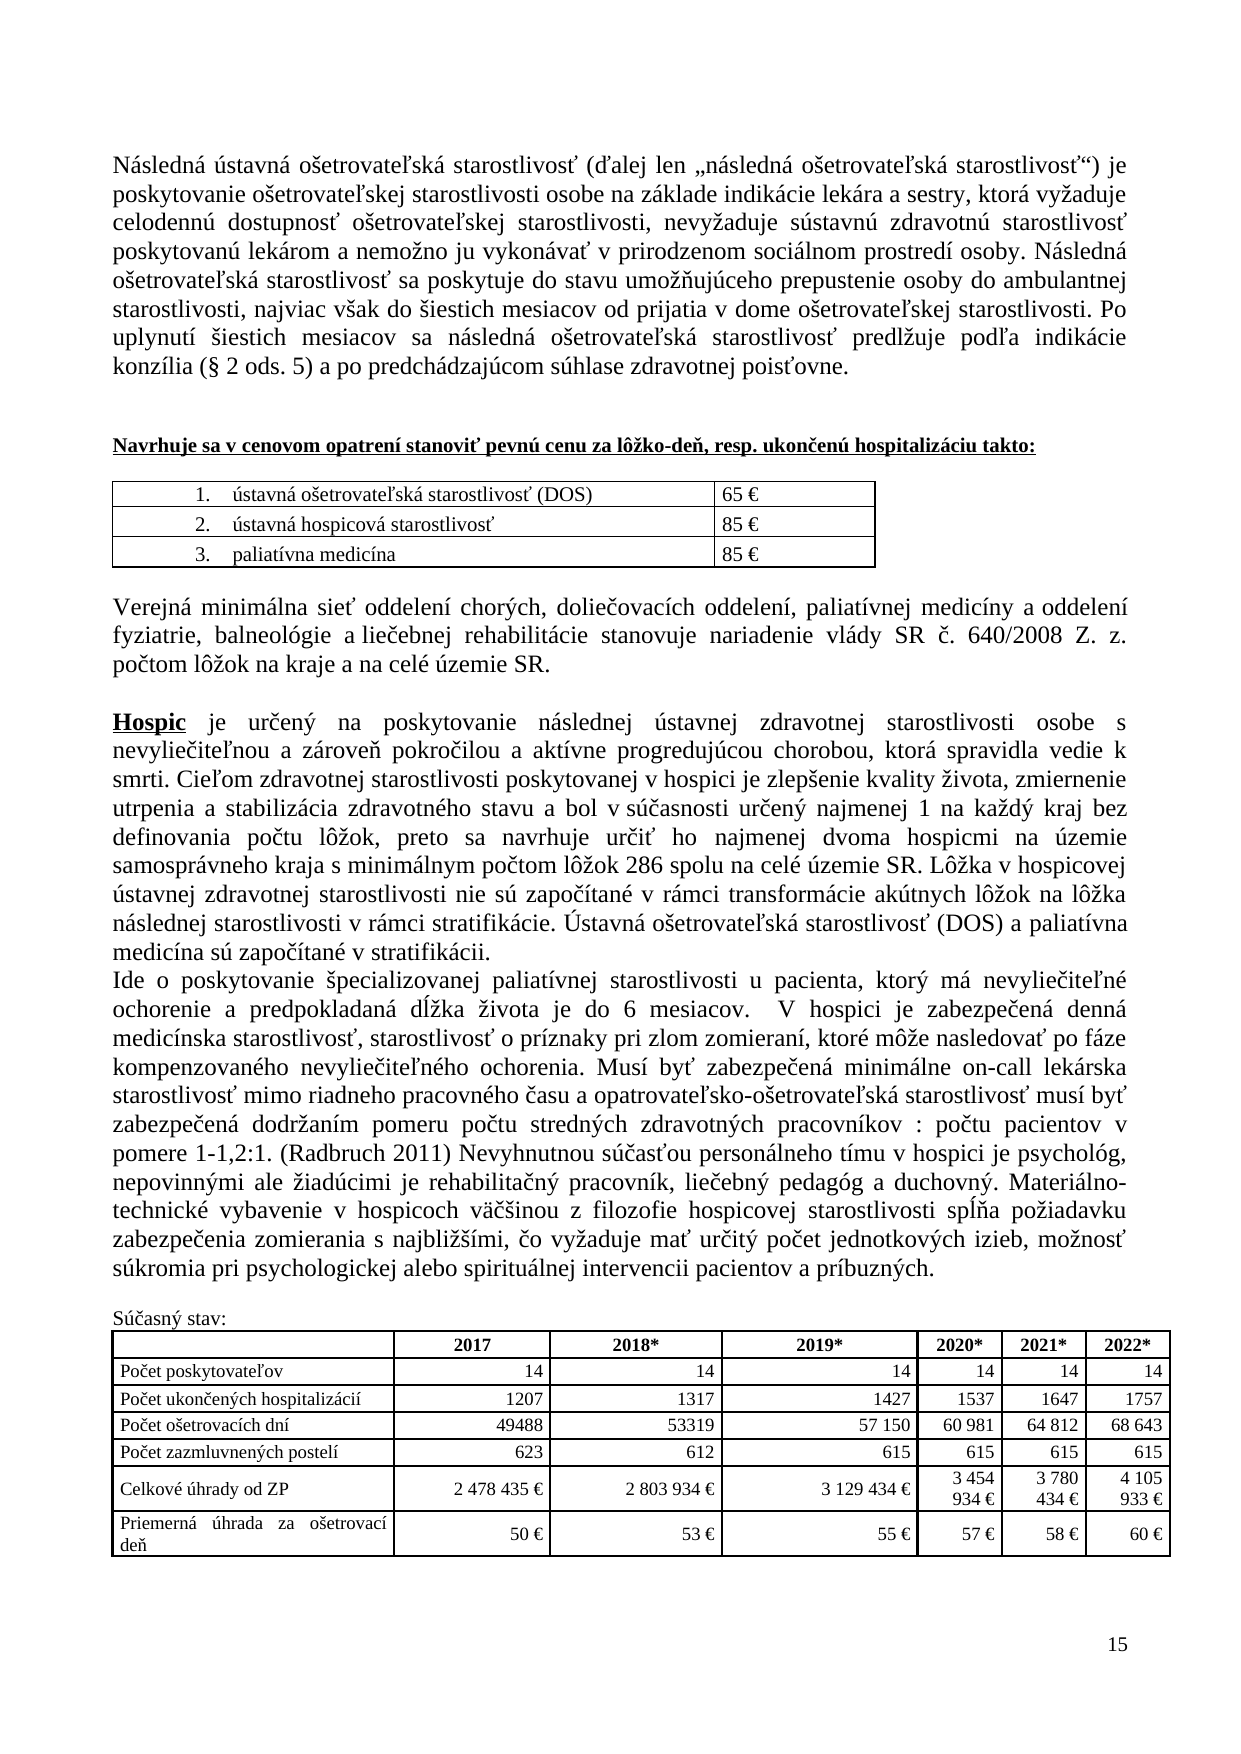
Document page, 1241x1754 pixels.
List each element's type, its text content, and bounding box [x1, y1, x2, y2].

table_header 2022* [1087, 1332, 1169, 1357]
table_cell Priemerná úhrada za ošetrovací deň [114, 1512, 393, 1555]
text Hospic je určený na poskytovanie následnej ústavnej zdravotnej starostlivosti osobe s nevyliečiteľnou a zároveň pokročilou a aktívne progredujúcou chorobou, ktorá spravidla vedie k smrti. Cieľom zdravotnej starostlivosti poskytovanej v hospici je zlepšenie kvality života, zmiernenie utrpenia a stabilizácia zdravotného stavu a bol v súčasnosti určený najmenej 1 na každý kraj bez definovania počtu lôžok, preto sa navrhuje určiť ho najmenej dvoma hospicmi na územie samosprávneho kraja s minimálnym počtom lôžok 286 spolu na celé územie SR. Lôžka v hospicovej ústavnej zdravotnej starostlivosti nie sú započítané v rámci transformácie akútnych lôžok na lôžka následnej starostlivosti v rámci stratifikácie. Ústavná ošetrovateľská starostlivosť (DOS) a paliatívna medicína sú započítané v stratifikácii. [112, 707, 1128, 965]
table_header 2018* [551, 1332, 721, 1357]
table_cell 57 150 [723, 1413, 916, 1438]
table_cell paliatívna medicína [113, 537, 714, 566]
table_cell 1427 [723, 1386, 916, 1411]
table_cell 14 [723, 1359, 916, 1384]
table_cell 55 € [723, 1512, 916, 1555]
table_cell ústavná hospicová starostlivosť [113, 507, 714, 536]
table_cell 85 € [715, 537, 874, 566]
table_cell 14 [1003, 1359, 1085, 1384]
table_cell 612 [551, 1440, 721, 1464]
text Ide o poskytovanie špecializovanej paliatívnej starostlivosti u pacienta, ktorý má nevyliečiteľné ochorenie a predpokladaná dĺžka života je do 6 mesiacov. V hospici je zabezpečená denná medicínska starostlivosť, starostlivosť o príznaky pri zlom zomieraní, ktoré môže nasledovať po fáze kompenzovaného nevyliečiteľného ochorenia. Musí byť zabezpečená minimálne on-call lekárska starostlivosť mimo riadneho pracovného času a opatrovateľsko-ošetrovateľská starostlivosť musí byť zabezpečená dodržaním pomeru počtu stredných zdravotných pracovníkov : počtu pacientov v pomere 1-1,2:1. (Radbruch 2011) Nevyhnutnou súčasťou personálneho tímu v hospici je psychológ, nepovinnými ale žiadúcimi je rehabilitačný pracovník, liečebný pedagóg a duchovný. Materiálno-technické vybavenie v hospicoch väčšinou z filozofie hospicovej starostlivosti spĺňa požiadavku zabezpečenia zomierania s najbližšími, čo vyžaduje mať určitý počet jednotkových izieb, možnosť súkromia pri psychologickej alebo spirituálnej intervencii pacientov a príbuzných. [112, 965, 1128, 1282]
table_cell Počet poskytovateľov [114, 1359, 393, 1384]
table_header 2017 [395, 1332, 549, 1357]
table_cell 53 € [551, 1512, 721, 1555]
table_header 2020* [919, 1332, 1001, 1357]
table_cell 3 129 434 € [723, 1467, 916, 1510]
table_cell 60 981 [919, 1413, 1001, 1438]
table_cell 14 [551, 1359, 721, 1384]
text Verejná minimálna sieť oddelení chorých, doliečovacích oddelení, paliatívnej medicíny a oddelení fyziatrie, balneológie a liečebnej rehabilitácie stanovuje nariadenie vlády SR č. 640/2008 Z. z. počtom lôžok na kraje a na celé územie SR. [112, 592, 1128, 678]
table_header 2021* [1003, 1332, 1085, 1357]
table_cell 1757 [1087, 1386, 1169, 1411]
table_cell 1537 [919, 1386, 1001, 1411]
table_cell Počet ošetrovacích dní [114, 1413, 393, 1438]
table_cell 60 € [1087, 1512, 1169, 1555]
table_cell 615 [919, 1440, 1001, 1464]
table_header [114, 1332, 393, 1357]
table_cell 53319 [551, 1413, 721, 1438]
table_cell 615 [1087, 1440, 1169, 1464]
table_cell 1647 [1003, 1386, 1085, 1411]
table_cell 623 [395, 1440, 549, 1464]
table_cell Celkové úhrady od ZP [114, 1467, 393, 1510]
table_cell 2 478 435 € [395, 1467, 549, 1510]
table_cell 14 [1087, 1359, 1169, 1384]
text Navrhuje sa v cenovom opatrení stanoviť pevnú cenu za lôžko-deň, resp. ukončenú hospitalizáciu takto: [112, 433, 1128, 457]
table_cell Počet ukončených hospitalizácií [114, 1386, 393, 1411]
table_header ústavná ošetrovateľská starostlivosť (DOS) [113, 482, 714, 506]
table_cell 57 € [919, 1512, 1001, 1555]
table_cell 14 [395, 1359, 549, 1384]
table_cell 2 803 934 € [551, 1467, 721, 1510]
table_cell 68 643 [1087, 1413, 1169, 1438]
table_cell 58 € [1003, 1512, 1085, 1555]
table_cell 85 € [715, 507, 874, 536]
table_cell 615 [1003, 1440, 1085, 1464]
table_header 65 € [715, 482, 874, 506]
text Súčasný stav: [112, 1306, 1128, 1330]
table_cell Počet zazmluvnených postelí [114, 1440, 393, 1464]
table_cell 50 € [395, 1512, 549, 1555]
table_header 2019* [723, 1332, 916, 1357]
table_cell 3 454 934 € [919, 1467, 1001, 1510]
table_cell 64 812 [1003, 1413, 1085, 1438]
table_cell 4 105 933 € [1087, 1467, 1169, 1510]
text Následná ústavná ošetrovateľská starostlivosť (ďalej len „následná ošetrovateľská starostlivosť“) je poskytovanie ošetrovateľskej starostlivosti osobe na základe indikácie lekára a sestry, ktorá vyžaduje celodennú dostupnosť ošetrovateľskej starostlivosti, nevyžaduje sústavnú zdravotnú starostlivosť poskytovanú lekárom a nemožno ju vykonávať v prirodzenom sociálnom prostredí osoby. Následná ošetrovateľská starostlivosť sa poskytuje do stavu umožňujúceho prepustenie osoby do ambulantnej starostlivosti, najviac však do šiestich mesiacov od prijatia v dome ošetrovateľskej starostlivosti. Po uplynutí šiestich mesiacov sa následná ošetrovateľská starostlivosť predlžuje podľa indikácie konzília (§ 2 ods. 5) a po predchádzajúcom súhlase zdravotnej poisťovne. [112, 150, 1128, 380]
table_cell 1207 [395, 1386, 549, 1411]
table_cell 3 780 434 € [1003, 1467, 1085, 1510]
table_cell 49488 [395, 1413, 549, 1438]
table_cell 615 [723, 1440, 916, 1464]
table_cell 1317 [551, 1386, 721, 1411]
table_cell 14 [919, 1359, 1001, 1384]
